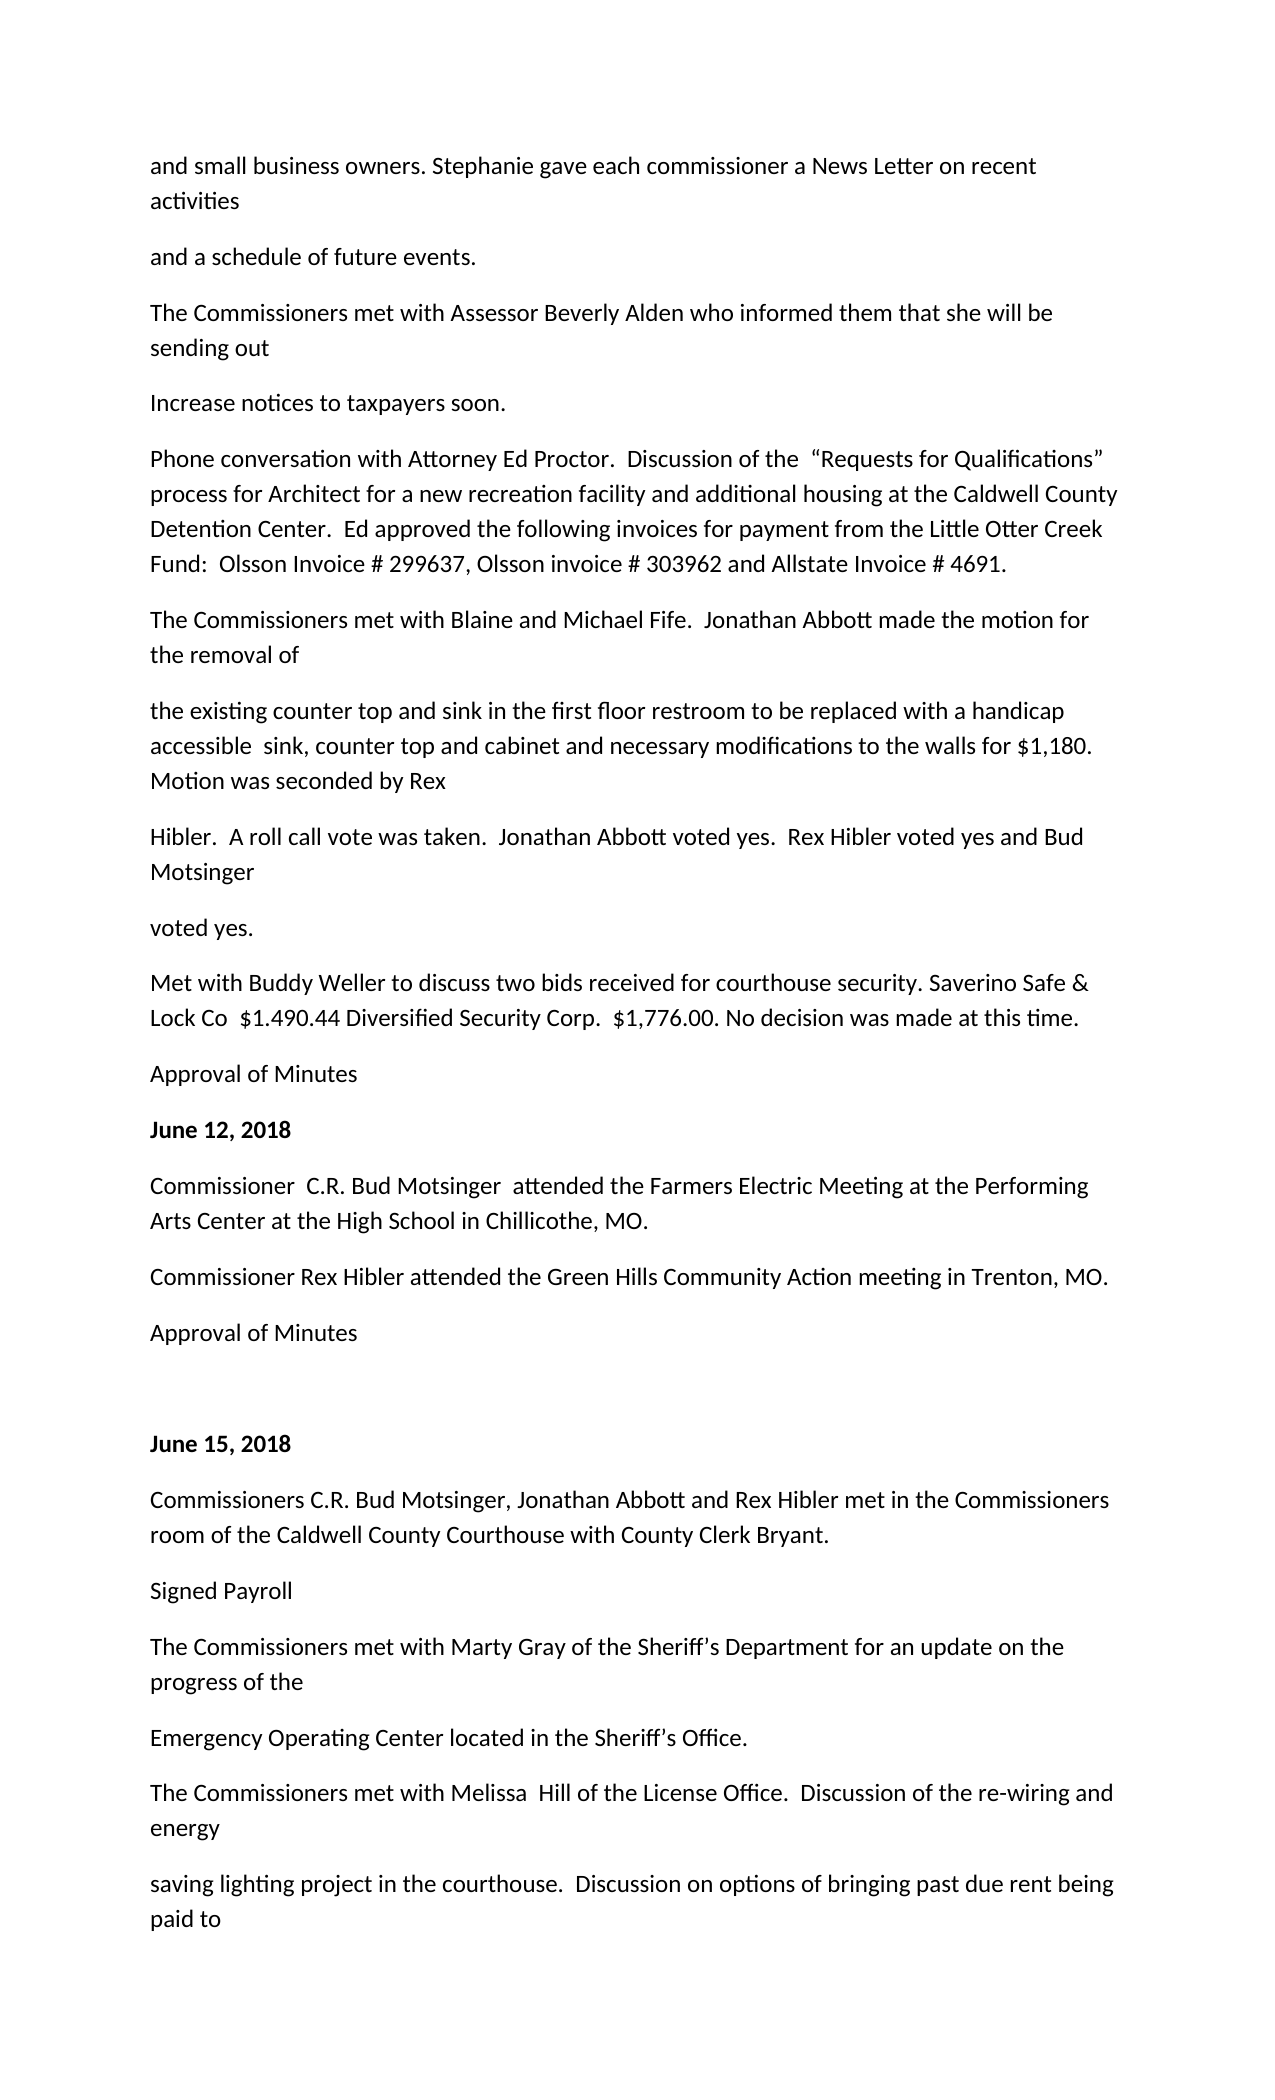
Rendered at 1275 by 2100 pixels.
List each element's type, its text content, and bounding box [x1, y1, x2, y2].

text Increase notices to taxpayers soon. [150, 387, 1125, 418]
text and a schedule of future events. [150, 241, 1125, 271]
text June 15, 2018 [150, 1428, 1125, 1459]
text Commissioner Rex Hibler attended the Green Hills Community Action meeting in Trenton, MO. [150, 1261, 1125, 1291]
text Signed Payroll [150, 1575, 1125, 1606]
text the existing counter top and sink in the first floor restroom to be replaced with a handicap accessible sink, counter top and cabinet and necessary modifications to the walls for $1,180. Motion was seconded by Rex [150, 695, 1125, 796]
text The Commissioners met with Marty Gray of the Sheriff’s Department for an update on the progress of the [150, 1631, 1125, 1696]
text Approval of Minutes [150, 1058, 1125, 1089]
text June 12, 2018 [150, 1114, 1125, 1145]
text Approval of Minutes [150, 1317, 1125, 1347]
text The Commissioners met with Melissa Hill of the License Office. Discussion of the re-wiring and energy [150, 1777, 1125, 1843]
text Commissioner C.R. Bud Motsinger attended the Farmers Electric Meeting at the Performing Arts Center at the High School in Chillicothe, MO. [150, 1170, 1125, 1236]
text Hibler. A roll call vote was taken. Jonathan Abbott voted yes. Rex Hibler voted yes and Bud Motsinger [150, 821, 1125, 886]
text and small business owners. Stephanie gave each commissioner a News Letter on recent activities [150, 150, 1125, 216]
text The Commissioners met with Blaine and Michael Fife. Jonathan Abbott made the motion for the removal of [150, 604, 1125, 670]
text Phone conversation with Attorney Ed Proctor. Discussion of the “Requests for Qualifications” process for Architect for a new recreation facility and additional housing at the Caldwell County Detention Center. Ed approved the following invoices for payment from the Little Otter Creek Fund: Olsson Invoice # 299637, Olsson invoice # 303962 and Allstate Invoice # 4691. [150, 443, 1125, 579]
text Emergency Operating Center located in the Sheriff’s Office. [150, 1722, 1125, 1752]
text Met with Buddy Weller to discuss two bids received for courthouse security. Saverino Safe & Lock Co $1.490.44 Diversified Security Corp. $1,776.00. No decision was made at this time. [150, 967, 1125, 1033]
text Commissioners C.R. Bud Motsinger, Jonathan Abbott and Rex Hibler met in the Commissioners room of the Caldwell County Courthouse with County Clerk Bryant. [150, 1484, 1125, 1550]
text The Commissioners met with Assessor Beverly Alden who informed them that she will be sending out [150, 297, 1125, 362]
text voted yes. [150, 912, 1125, 942]
text saving lighting project in the courthouse. Discussion on options of bringing past due rent being paid to [150, 1868, 1125, 1934]
